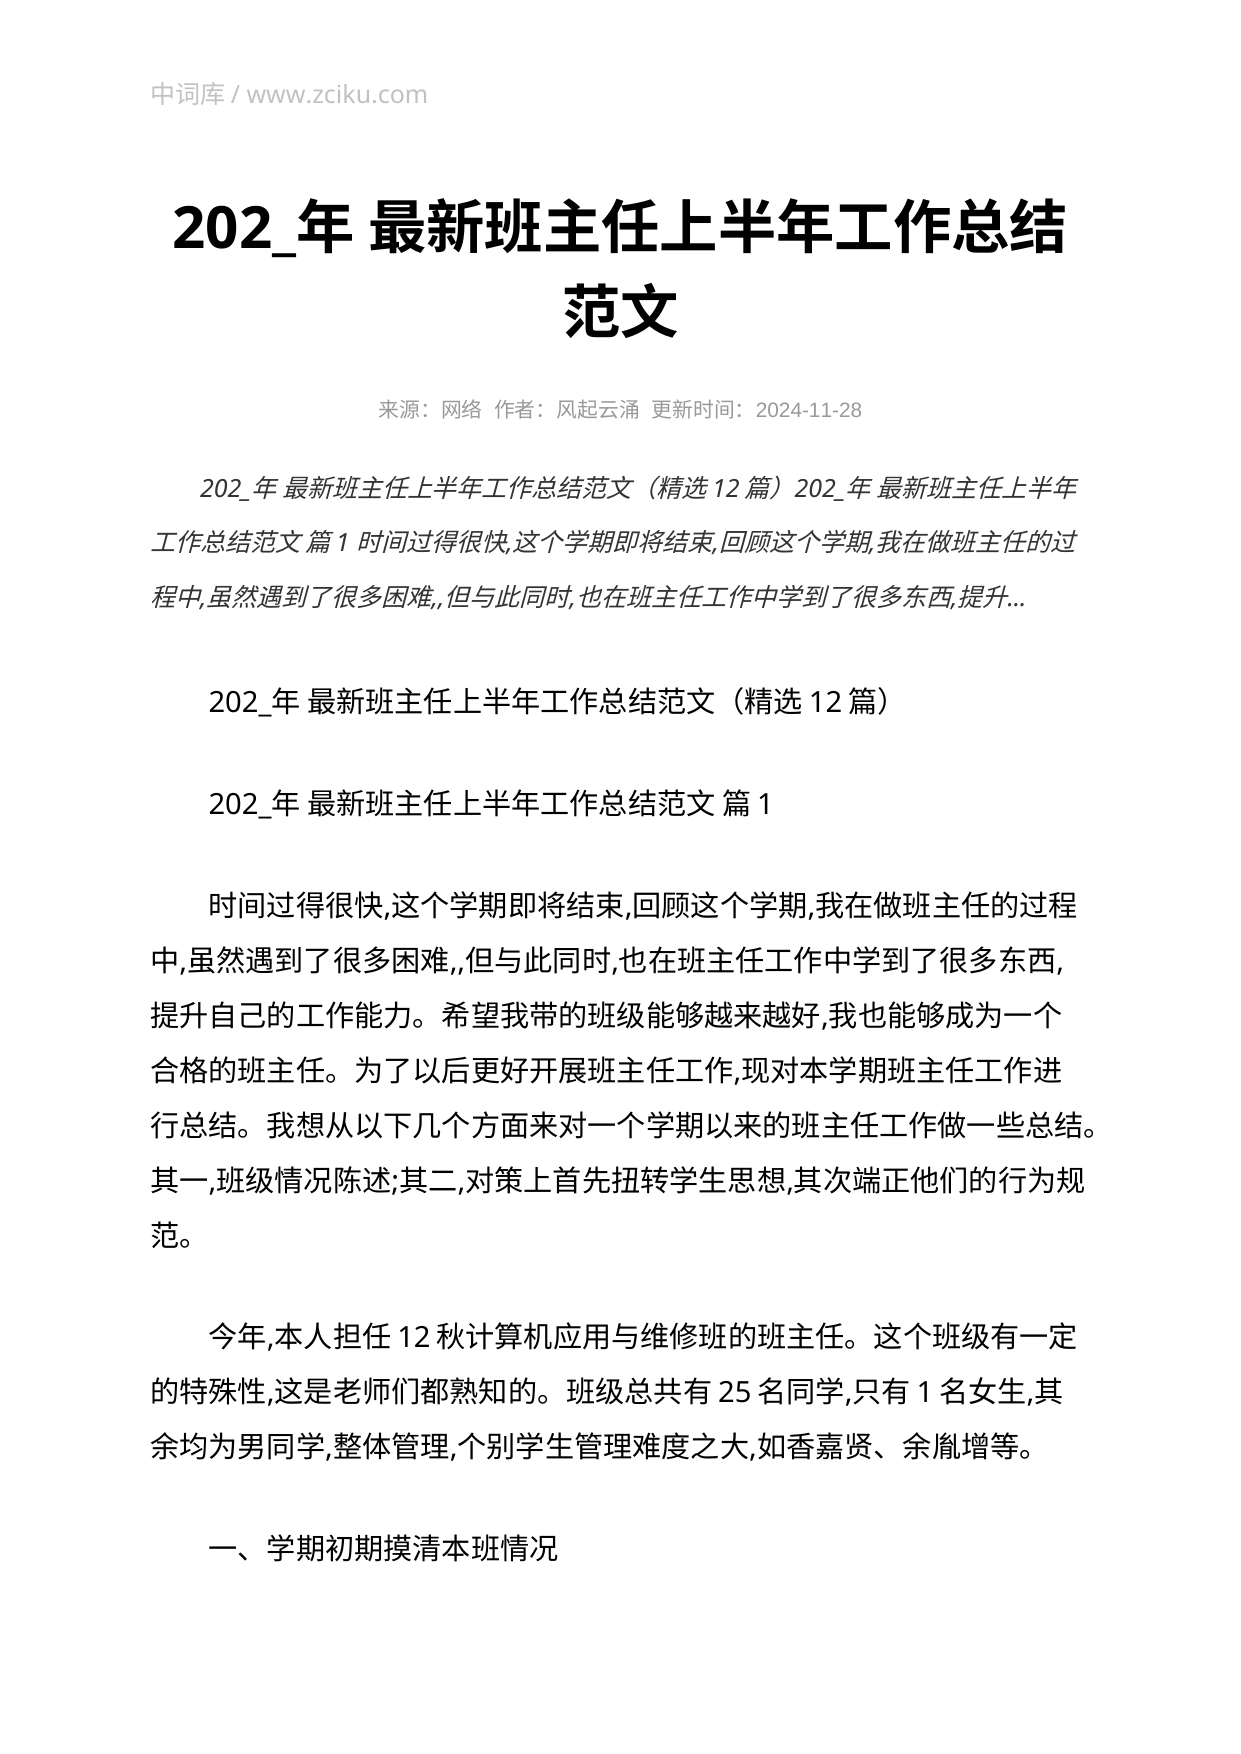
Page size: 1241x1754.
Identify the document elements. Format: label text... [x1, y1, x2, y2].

text 时间过得很快,这个学期即将结束,回顾这个学期,我在做班主任的过程中,虽然遇到了很多困难,,但与此同时,也在班主任工作中学到了很多东西,提升自己的工作能力。希望我带的班级能够越来越好,我也能够成为一个合格的班主任。为了以后更好开展班主任工作,现对本学期班主任工作进行总结。我想从以下几个方面来对一个学期以来的班主任工作做一些总结。其一,班级情况陈述;其二,对策上首先扭转学生思想,其次端正他们的行为规范。 [150, 882, 1090, 1254]
subtitle 202_年 最新班主任上半年工作总结范文 [150, 181, 1090, 351]
text 202_年 最新班主任上半年工作总结范文 篇1 [150, 780, 1090, 823]
text 202_年 最新班主任上半年工作总结范文（精选12篇） [150, 678, 1090, 721]
text 一、学期初期摸清本班情况 [150, 1526, 1090, 1568]
text 202_年 最新班主任上半年工作总结范文（精选12篇）202_年 最新班主任上半年工作总结范文 篇1 时间过得很快,这个学期即将结束,回顾这个学期,我在做班主任的过程中,虽然遇到了很多困难,,但与此同时,也在班主任工作中学到了很多东西,提升... [150, 468, 1090, 613]
text 来源：网络 作者：风起云涌 更新时间：2024-11-28 [150, 397, 1090, 421]
text 今年,本人担任12秋计算机应用与维修班的班主任。这个班级有一定的特殊性,这是老师们都熟知的。班级总共有25名同学,只有1名女生,其余均为男同学,整体管理,个别学生管理难度之大,如香嘉贤、余胤增等。 [150, 1314, 1090, 1466]
